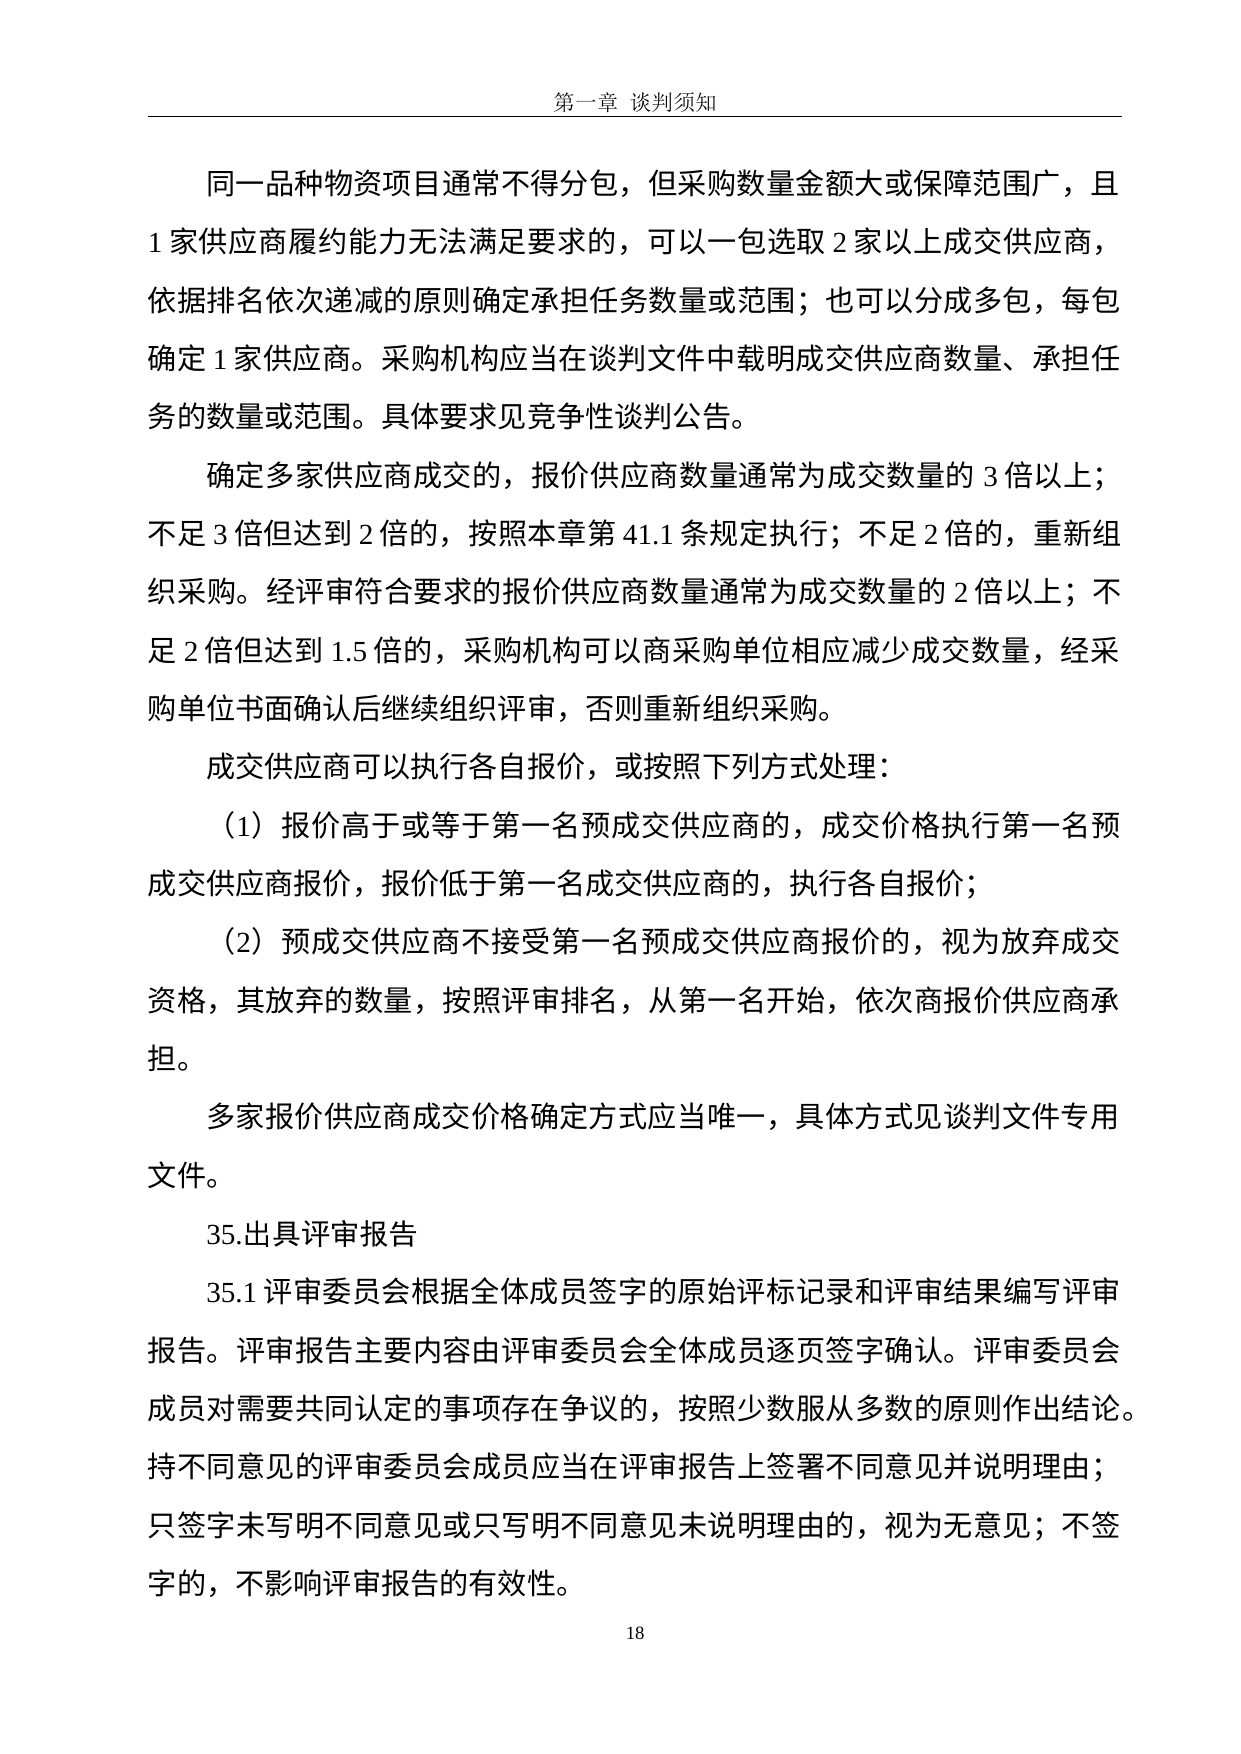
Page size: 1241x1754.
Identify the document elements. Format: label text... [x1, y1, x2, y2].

subtitle 35.出具评审报告 [148, 1198, 1122, 1256]
text 确定多家供应商成交的，报价供应商数量通常为成交数量的3倍以上；不足3倍但达到2倍的，按照本章第41.1条规定执行；不足2倍的，重新组织采购。经评审符合要求的报价供应商数量通常为成交数量的2倍以上；不足2倍但达到1.5倍的，采购机构可以商采购单位相应减少成交数量，经采购单位书面确认后继续组织评审，否则重新组织采购。 [148, 439, 1122, 731]
text 同一品种物资项目通常不得分包，但采购数量金额大或保障范围广，且1家供应商履约能力无法满足要求的，可以一包选取2家以上成交供应商，依据排名依次递减的原则确定承担任务数量或范围；也可以分成多包，每包确定1家供应商。采购机构应当在谈判文件中载明成交供应商数量、承担任务的数量或范围。具体要求见竞争性谈判公告。 [148, 148, 1122, 439]
text （2）预成交供应商不接受第一名预成交供应商报价的，视为放弃成交资格，其放弃的数量，按照评审排名，从第一名开始，依次商报价供应商承担。 [148, 906, 1122, 1081]
text 多家报价供应商成交价格确定方式应当唯一，具体方式见谈判文件专用文件。 [148, 1081, 1122, 1198]
text （1）报价高于或等于第一名预成交供应商的，成交价格执行第一名预成交供应商报价，报价低于第一名成交供应商的，执行各自报价； [148, 789, 1122, 906]
text 35.1评审委员会根据全体成员签字的原始评标记录和评审结果编写评审报告。评审报告主要内容由评审委员会全体成员逐页签字确认。评审委员会成员对需要共同认定的事项存在争议的，按照少数服从多数的原则作出结论。持不同意见的评审委员会成员应当在评审报告上签署不同意见并说明理由；只签字未写明不同意见或只写明不同意见未说明理由的，视为无意见；不签字的，不影响评审报告的有效性。 [148, 1256, 1122, 1606]
text 成交供应商可以执行各自报价，或按照下列方式处理： [148, 731, 1122, 789]
